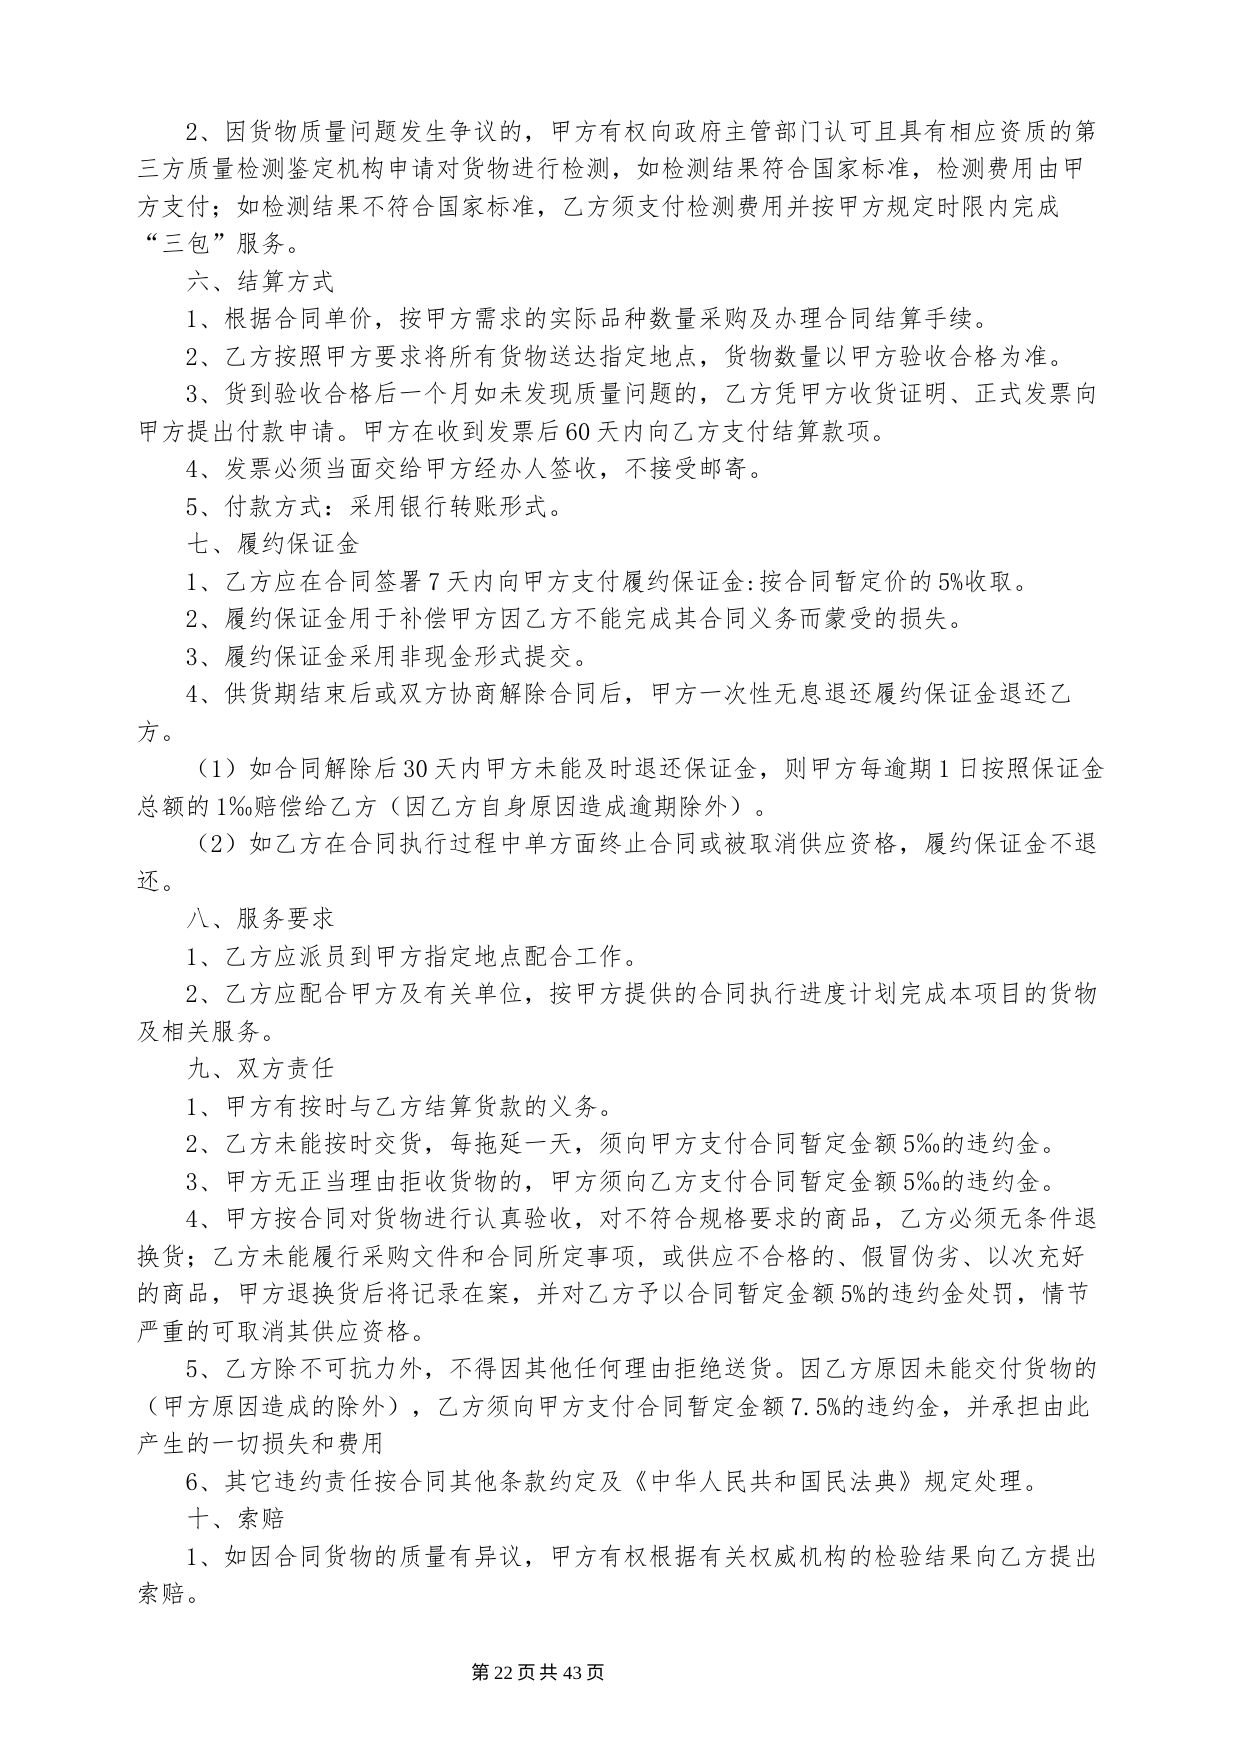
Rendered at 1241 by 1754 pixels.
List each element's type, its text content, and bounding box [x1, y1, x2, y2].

text 七、履约保证金 [135, 523, 1107, 560]
text 1、乙方应在合同签署7天内向甲方支付履约保证金:按合同暂定价的5%收取。 [135, 560, 1107, 598]
text 1、如因合同货物的质量有异议，甲方有权根据有关权威机构的检验结果向乙方提出索赔。 [135, 1535, 1107, 1610]
text 1、根据合同单价，按甲方需求的实际品种数量采购及办理合同结算手续。 [135, 298, 1107, 335]
text 4、甲方按合同对货物进行认真验收，对不符合规格要求的商品，乙方必须无条件退换货；乙方未能履行采购文件和合同所定事项, 或供应不合格的、假冒伪劣、以次充好的商品，甲方退换货后将记录在案，并对乙方予以合同暂定金额5%的违约金处罚，情节严重的可取消其供应资格。 [135, 1198, 1107, 1348]
text 6、其它违约责任按合同其他条款约定及《中华人民共和国民法典》规定处理。 [135, 1460, 1107, 1498]
text 2、履约保证金用于补偿甲方因乙方不能完成其合同义务而蒙受的损失。 [135, 598, 1107, 635]
text （2）如乙方在合同执行过程中单方面终止合同或被取消供应资格，履约保证金不退还。 [135, 823, 1107, 898]
text 六、结算方式 [135, 260, 1107, 298]
text 2、因货物质量问题发生争议的，甲方有权向政府主管部门认可且具有相应资质的第三方质量检测鉴定机构申请对货物进行检测，如检测结果符合国家标准，检测费用由甲方支付；如检测结果不符合国家标准，乙方须支付检测费用并按甲方规定时限内完成“三包”服务。 [135, 110, 1107, 260]
text 2、乙方应配合甲方及有关单位，按甲方提供的合同执行进度计划完成本项目的货物及相关服务。 [135, 973, 1107, 1048]
text 4、供货期结束后或双方协商解除合同后，甲方一次性无息退还履约保证金退还乙方。 [135, 673, 1107, 748]
text 2、乙方按照甲方要求将所有货物送达指定地点，货物数量以甲方验收合格为准。 [135, 335, 1107, 373]
text 1、乙方应派员到甲方指定地点配合工作。 [135, 935, 1107, 973]
text 九、双方责任 [135, 1048, 1107, 1085]
text 十、索赔 [135, 1498, 1107, 1535]
text 5、付款方式：采用银行转账形式。 [135, 485, 1107, 523]
text 5、乙方除不可抗力外，不得因其他任何理由拒绝送货。因乙方原因未能交付货物的（甲方原因造成的除外），乙方须向甲方支付合同暂定金额7.5%的违约金，并承担由此产生的一切损失和费用 [135, 1348, 1107, 1460]
text 1、甲方有按时与乙方结算货款的义务。 [135, 1085, 1107, 1123]
text 4、发票必须当面交给甲方经办人签收，不接受邮寄。 [135, 448, 1107, 485]
text 3、甲方无正当理由拒收货物的，甲方须向乙方支付合同暂定金额5‰的违约金。 [135, 1160, 1107, 1198]
text （1）如合同解除后30天内甲方未能及时退还保证金，则甲方每逾期1日按照保证金总额的1‰赔偿给乙方（因乙方自身原因造成逾期除外）。 [135, 748, 1107, 823]
text 3、履约保证金采用非现金形式提交。 [135, 635, 1107, 673]
text 2、乙方未能按时交货，每拖延一天，须向甲方支付合同暂定金额5‰的违约金。 [135, 1123, 1107, 1160]
text 3、货到验收合格后一个月如未发现质量问题的，乙方凭甲方收货证明、正式发票向甲方提出付款申请。甲方在收到发票后60天内向乙方支付结算款项。 [135, 373, 1107, 448]
text 八、服务要求 [135, 898, 1107, 935]
